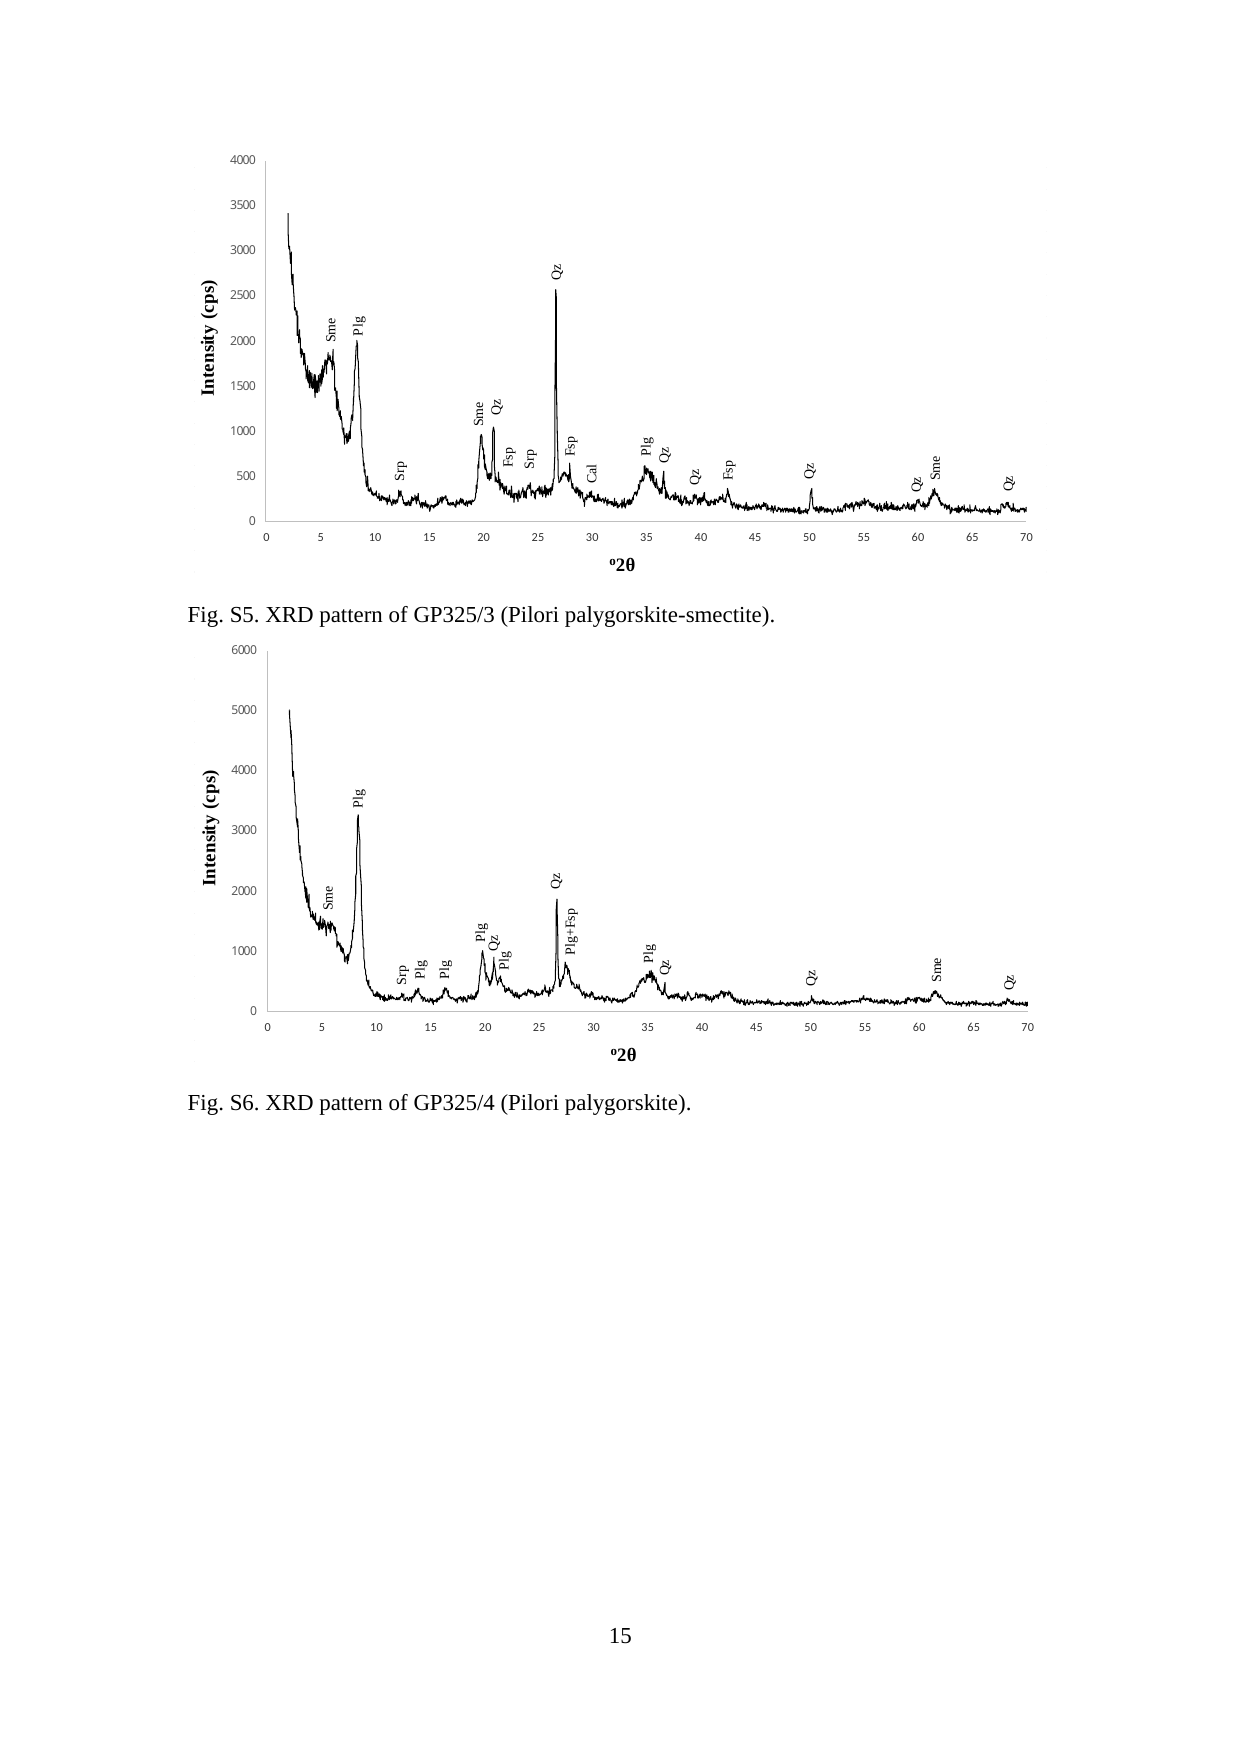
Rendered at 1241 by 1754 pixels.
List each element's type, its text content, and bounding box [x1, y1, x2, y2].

text Fig. S6. XRD pattern of GP325/4 (Pilori palygorskite). [187, 1089, 1053, 1116]
text Fig. S5. XRD pattern of GP325/3 (Pilori palygorskite-smectite). [187, 601, 1053, 627]
